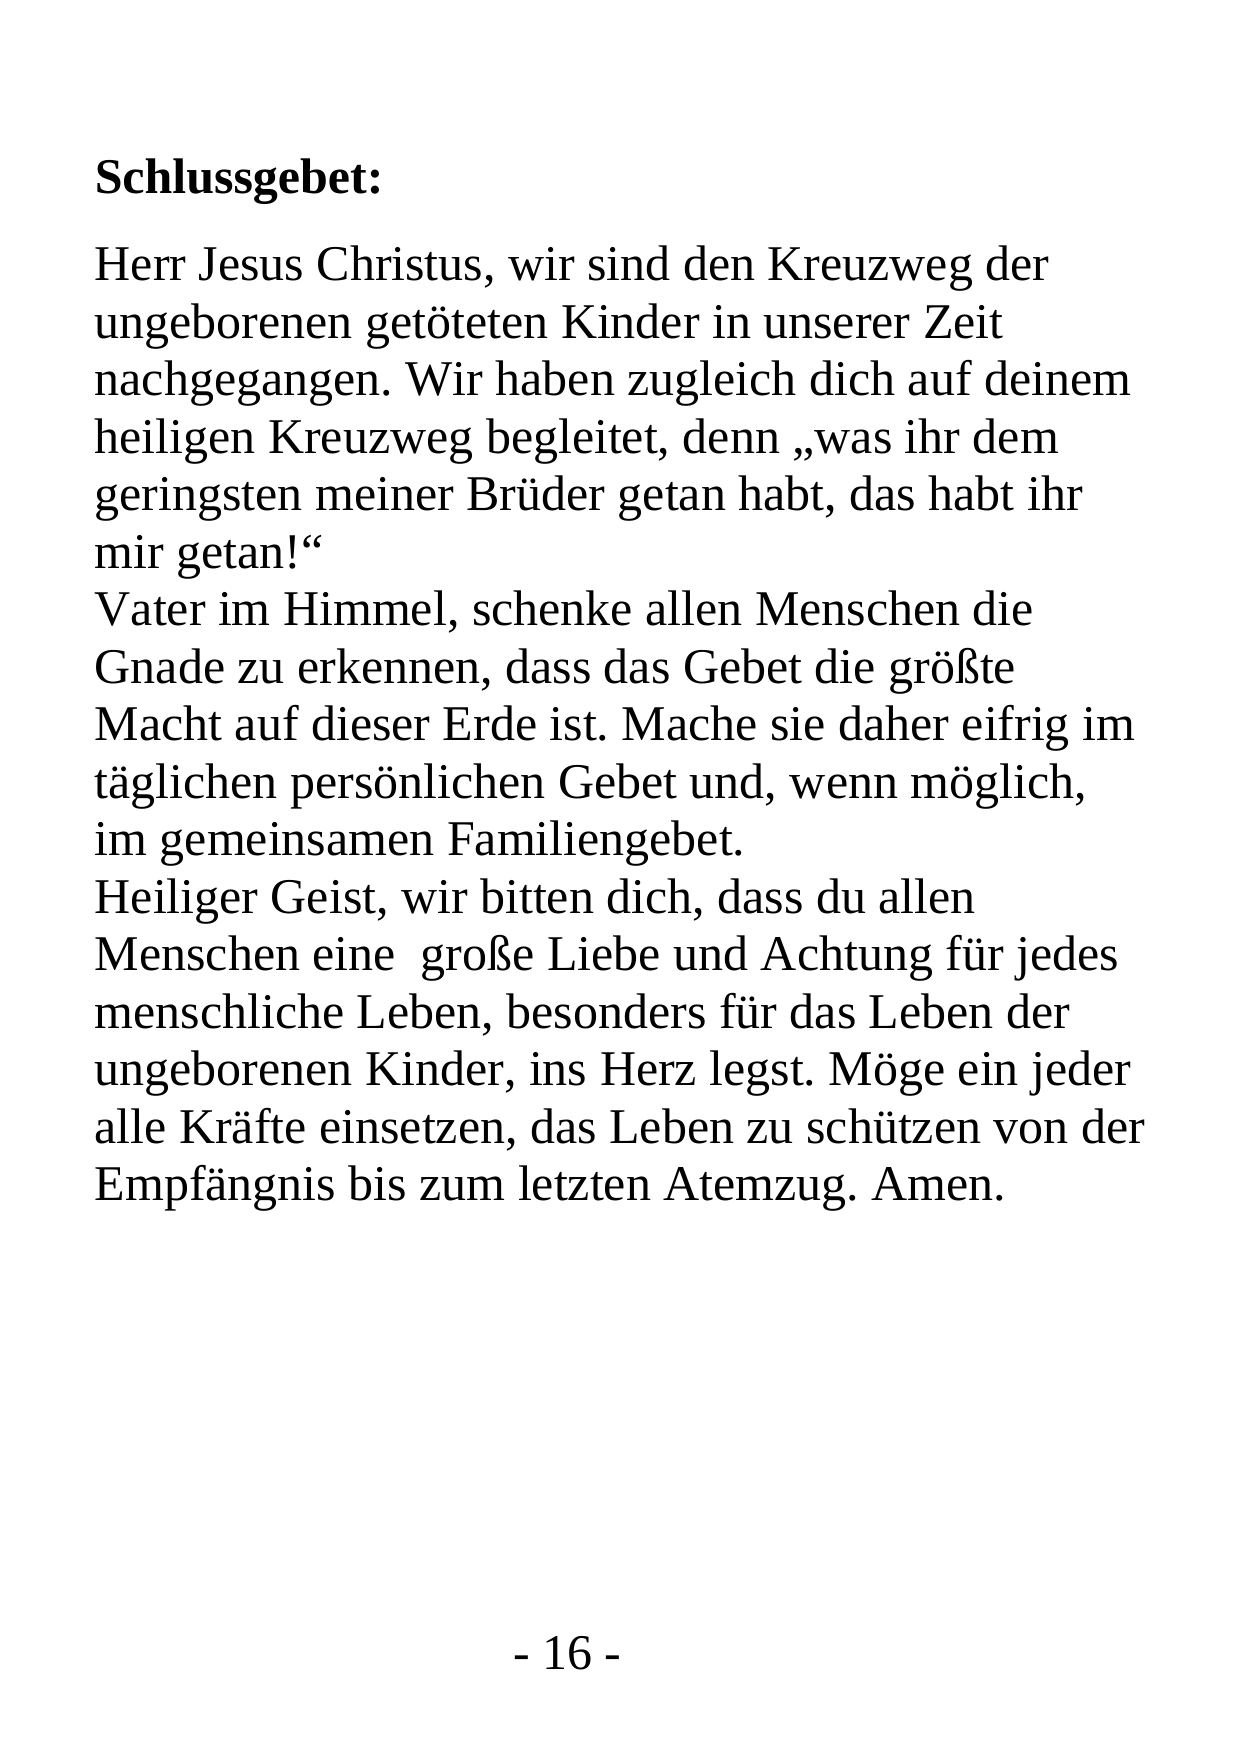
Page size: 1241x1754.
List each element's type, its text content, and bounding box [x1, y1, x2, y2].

text Schlussgebet: [94, 147, 1146, 205]
text Heiliger Geist, wir bitten dich, dass du allen Menschen eine große Liebe und Achtung für jedes menschliche Leben, besonders für das Leben der ungeborenen Kinder, ins Herz legst. Möge ein jeder alle Kräfte einsetzen, das Leben zu schützen von der Empfängnis bis zum letzten Atemzug. Amen. [94, 866, 1146, 1211]
text Vater im Himmel, schenke allen Menschen die Gnade zu erkennen, dass das Gebet die größte Macht auf dieser Erde ist. Mache sie daher eifrig im täglichen persönlichen Gebet und, wenn möglich, im gemeinsamen Familiengebet. [94, 579, 1146, 866]
text Herr Jesus Christus, wir sind den Kreuzweg der ungeborenen getöteten Kinder in unserer Zeit nachgegangen. Wir haben zugleich dich auf deinem heiligen Kreuzweg begleitet, denn „was ihr dem geringsten meiner Brüder getan habt, das habt ihr mir getan!“ [94, 234, 1146, 579]
